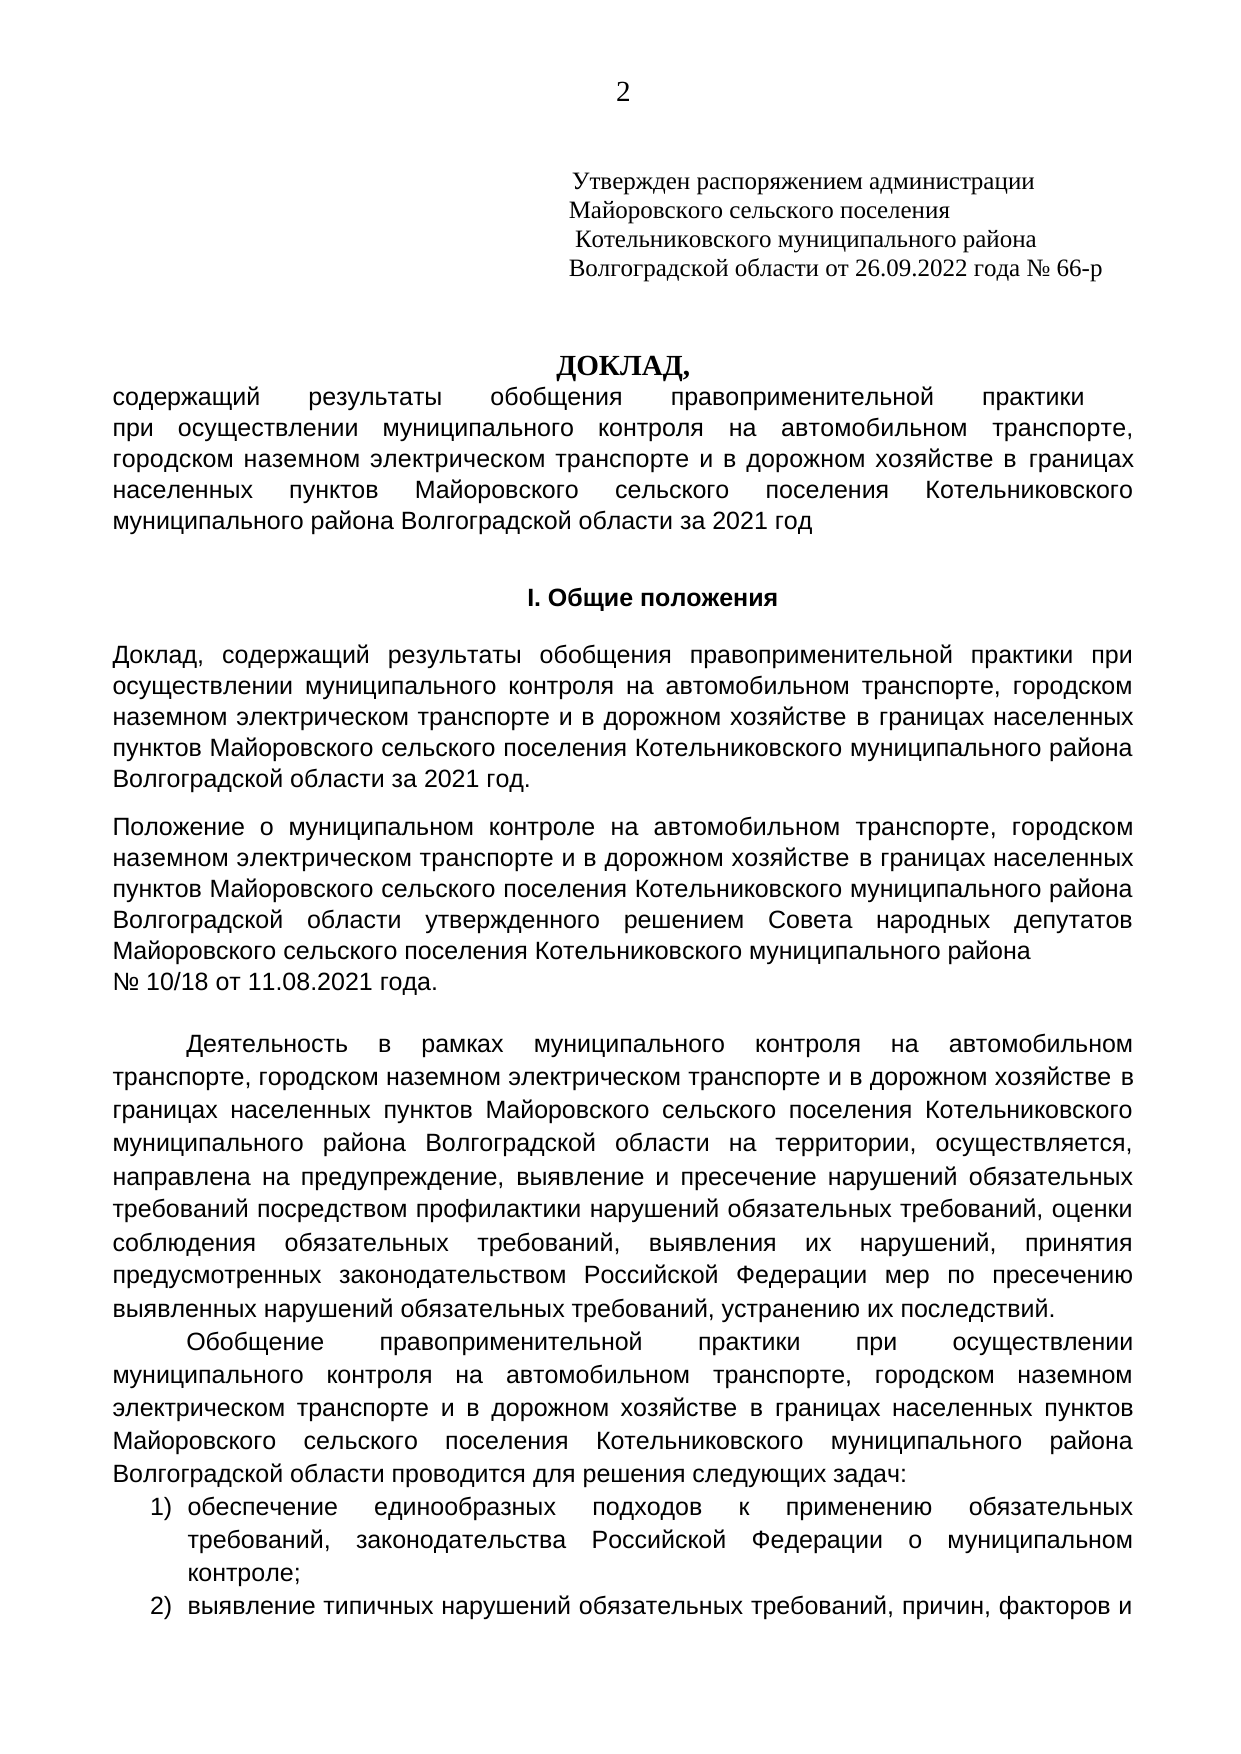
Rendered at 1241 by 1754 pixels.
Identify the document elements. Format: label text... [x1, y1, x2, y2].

text Утвержден распоряжением администрации [112, 166, 1134, 195]
text I. Общие положения [112, 583, 1134, 611]
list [150, 1591, 1134, 1619]
text содержащий результаты обобщения правоприменительной практики при осуществлении муниципального контроля на автомобильном транспорте, городском наземном электрическом транспорте и в дорожном хозяйстве в границах населенных пунктов Майоровского сельского поселения Котельниковского муниципального района Волгоградской области за 2021 год [112, 382, 1134, 535]
text Положение о муниципальном контроле на автомобильном транспорте, городском наземном электрическом транспорте и в дорожном хозяйстве в границах населенных пунктов Майоровского сельского поселения Котельниковского муниципального района Волгоградской области утвержденного решением Совета народных депутатов Майоровского сельского поселения Котельниковского муниципального района [112, 812, 1134, 965]
text ДОКЛАД, [112, 348, 1134, 382]
text Обобщение правоприменительной практики при осуществлении муниципального контроля на автомобильном транспорте, городском наземном электрическом транспорте и в дорожном хозяйстве в границах населенных пунктов Майоровского сельского поселения Котельниковского муниципального района Волгоградской области проводится для решения следующих задач: [112, 1327, 1134, 1487]
text Котельниковского муниципального района [112, 224, 1134, 253]
text Доклад, содержащий результаты обобщения правоприменительной практики при осуществлении муниципального контроля на автомобильном транспорте, городском наземном электрическом транспорте и в дорожном хозяйстве в границах населенных пунктов Майоровского сельского поселения Котельниковского муниципального района Волгоградской области за 2021 год. [112, 640, 1134, 793]
text Деятельность в рамках муниципального контроля на автомобильном транспорте, городском наземном электрическом транспорте и в дорожном хозяйстве в границах населенных пунктов Майоровского сельского поселения Котельниковского муниципального района Волгоградской области на территории, осуществляется, направлена на предупреждение, выявление и пресечение нарушений обязательных требований посредством профилактики нарушений обязательных требований, оценки соблюдения обязательных требований, выявления их нарушений, принятия предусмотренных законодательством Российской Федерации мер по пресечению выявленных нарушений обязательных требований, устранению их последствий. [112, 1029, 1134, 1322]
list обеспечение единообразных подходов к применению обязательных требований, законодательства Российской Федерации о муниципальном контроле; [150, 1492, 1134, 1586]
text № 10/18 от 11.08.2021 года. [112, 967, 1134, 996]
text Майоровского сельского поселения [112, 195, 1134, 224]
text Волгоградской области от 26.09.2022 года № 66-р [112, 253, 1134, 281]
